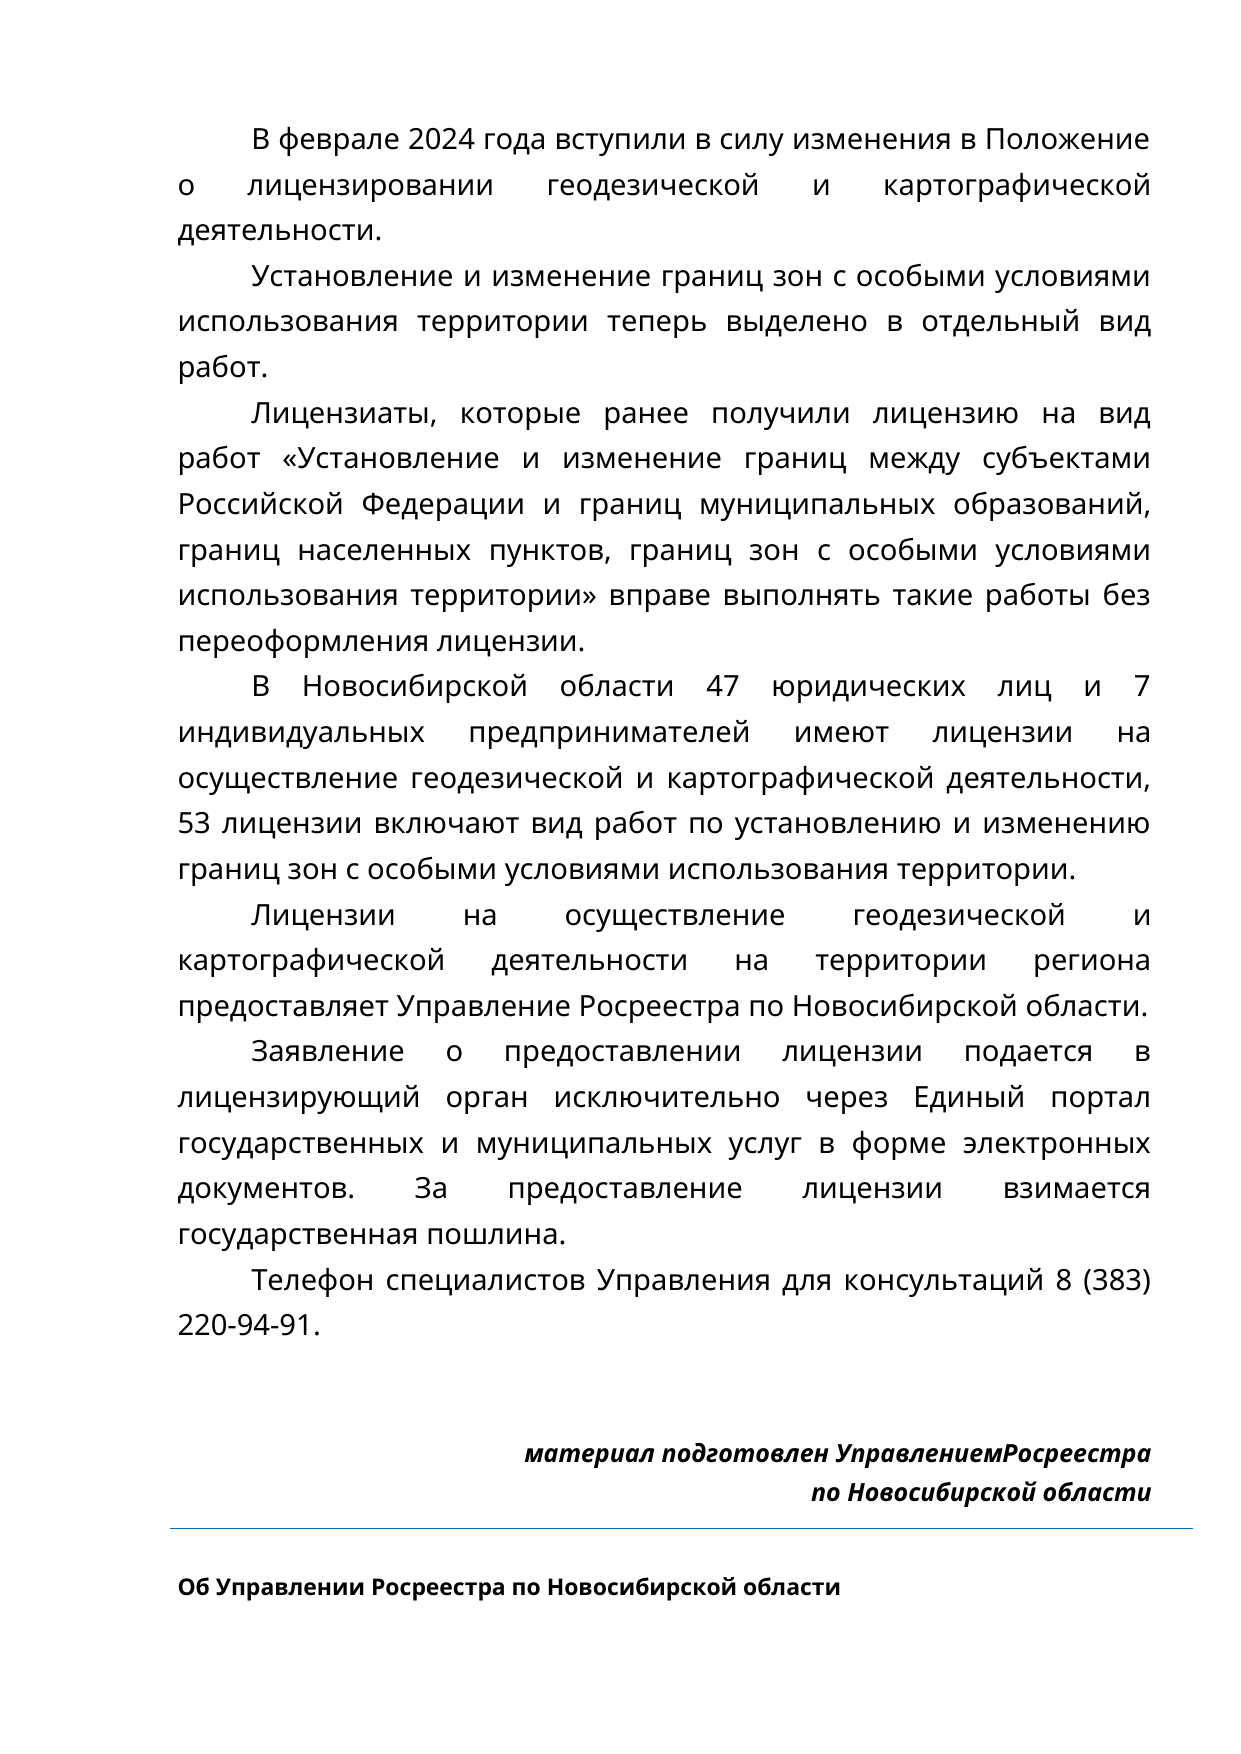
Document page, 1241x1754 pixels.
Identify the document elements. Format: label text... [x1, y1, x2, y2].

text Телефон специалистов Управления для консультаций 8 (383) 220-94-91. [177, 1259, 1152, 1344]
text по Новосибирской области [177, 1474, 1152, 1508]
text Установление и изменение границ зон с особыми условиями использования территории теперь выделено в отдельный вид работ. [177, 255, 1152, 386]
text В Новосибирской области 47 юридических лиц и 7 индивидуальных предпринимателей имеют лицензии на осуществление геодезической и картографической деятельности, 53 лицензии включают вид работ по установлению и изменению границ зон с особыми условиями использования территории. [177, 666, 1152, 888]
text Об Управлении Росреестра по Новосибирской области [177, 1570, 1152, 1602]
text Заявление о предоставлении лицензии подается в лицензирующий орган исключительно через Единый портал государственных и муниципальных услуг в форме электронных документов. За предоставление лицензии взимается государственная пошлина. [177, 1031, 1152, 1253]
text Лицензии на осуществление геодезической и картографической деятельности на территории региона предоставляет Управление Росреестра по Новосибирской области. [177, 894, 1152, 1025]
text Лицензиаты, которые ранее получили лицензию на вид работ «Установление и изменение границ между субъектами Российской Федерации и границ муниципальных образований, границ населенных пунктов, границ зон с особыми условиями использования территории» вправе выполнять такие работы без переоформления лицензии. [177, 392, 1152, 660]
text В феврале 2024 года вступили в силу изменения в Положение о лицензировании геодезической и картографической деятельности. [177, 118, 1152, 249]
text материал подготовлен УправлениемРосреестра [177, 1435, 1152, 1469]
